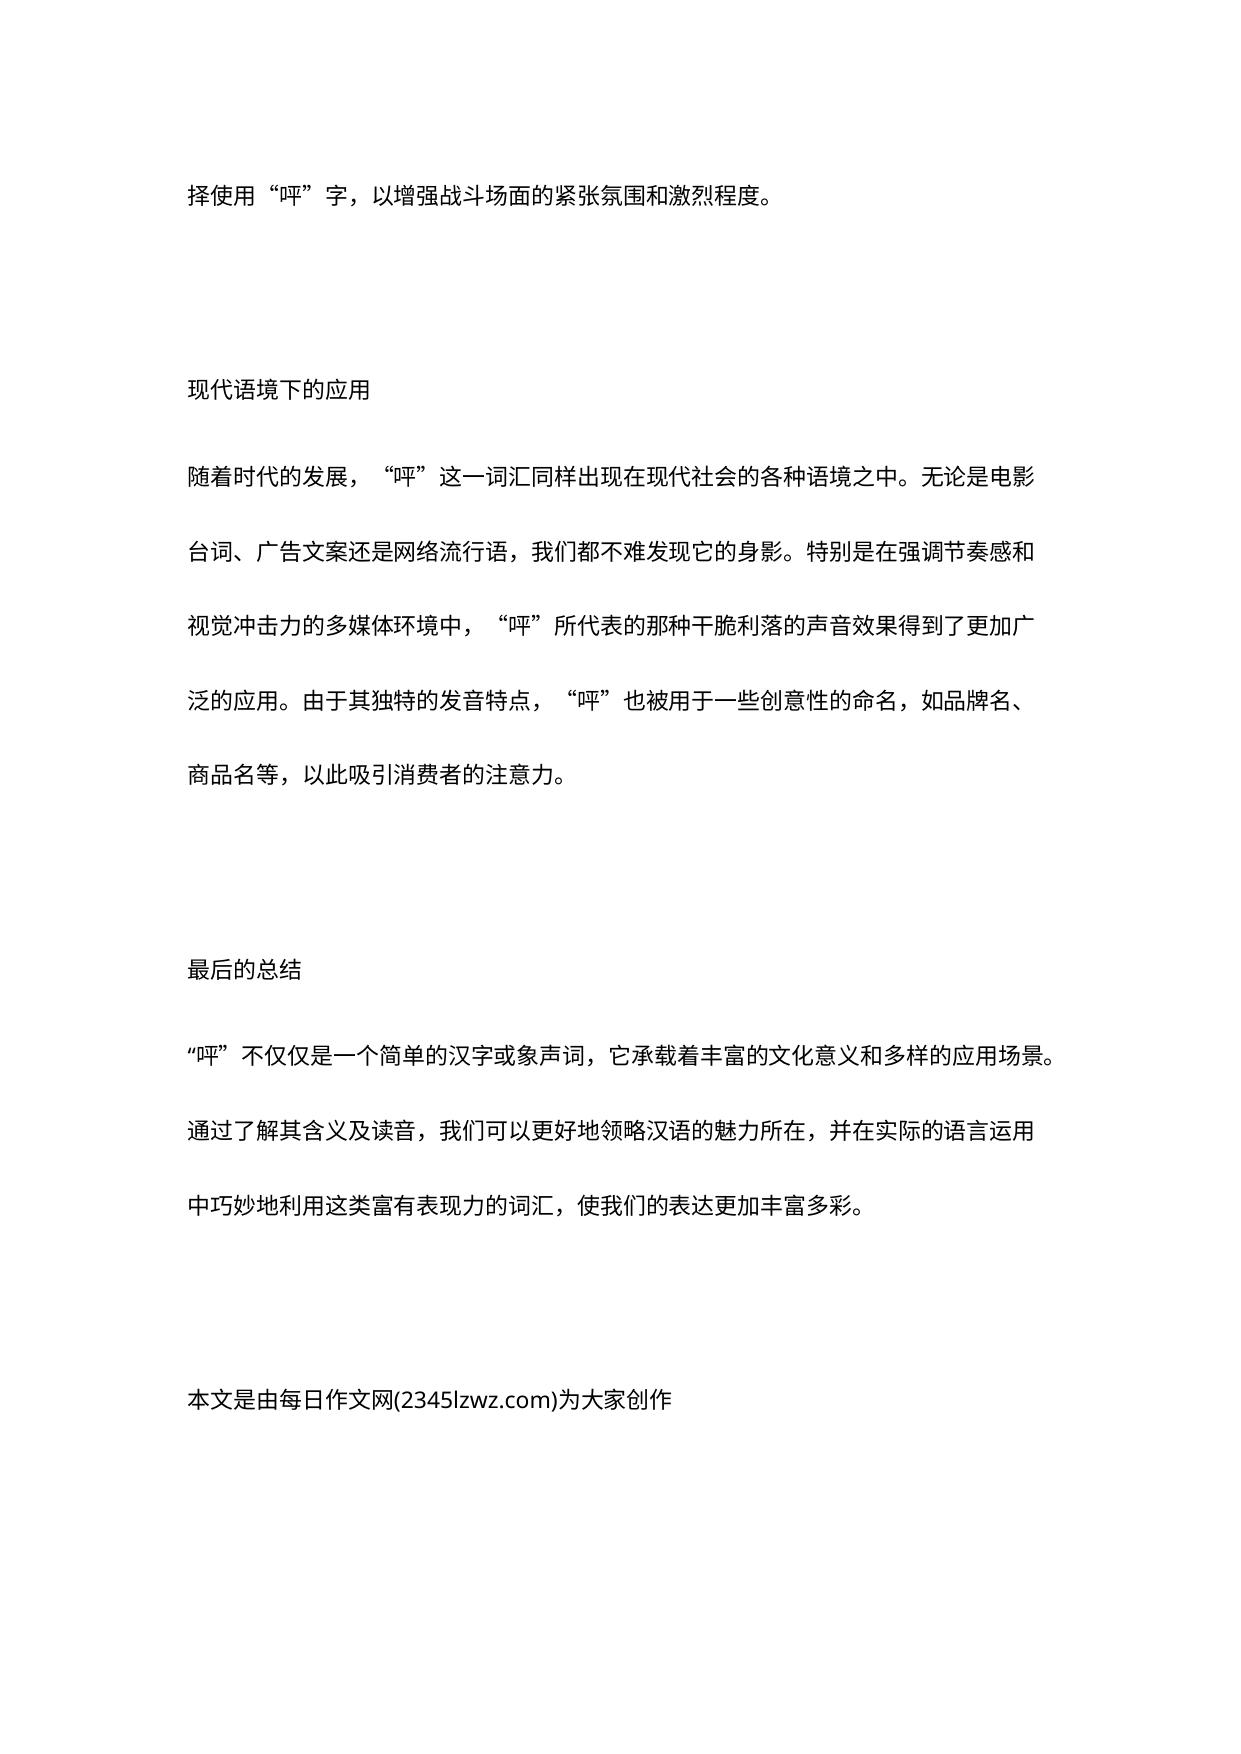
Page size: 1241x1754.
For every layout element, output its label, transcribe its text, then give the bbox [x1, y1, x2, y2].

text 随着时代的发展，“呯”这一词汇同样出现在现代社会的各种语境之中。无论是电影台词、广告文案还是网络流行语，我们都不难发现它的身影。特别是在强调节奏感和视觉冲击力的多媒体环境中，“呯”所代表的那种干脆利落的声音效果得到了更加广泛的应用。由于其独特的发音特点，“呯”也被用于一些创意性的命名，如品牌名、商品名等，以此吸引消费者的注意力。 [187, 443, 1053, 807]
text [187, 162, 1053, 227]
text “呯”不仅仅是一个简单的汉字或象声词，它承载着丰富的文化意义和多样的应用场景。通过了解其含义及读音，我们可以更好地领略汉语的魅力所在，并在实际的语言运用中巧妙地利用这类富有表现力的词汇，使我们的表达更加丰富多彩。 [187, 1022, 1053, 1237]
text 最后的总结 [187, 936, 1053, 1001]
text 本文是由每日作文网(2345lzwz.com)为大家创作 [187, 1366, 1053, 1431]
text 现代语境下的应用 [187, 356, 1053, 421]
